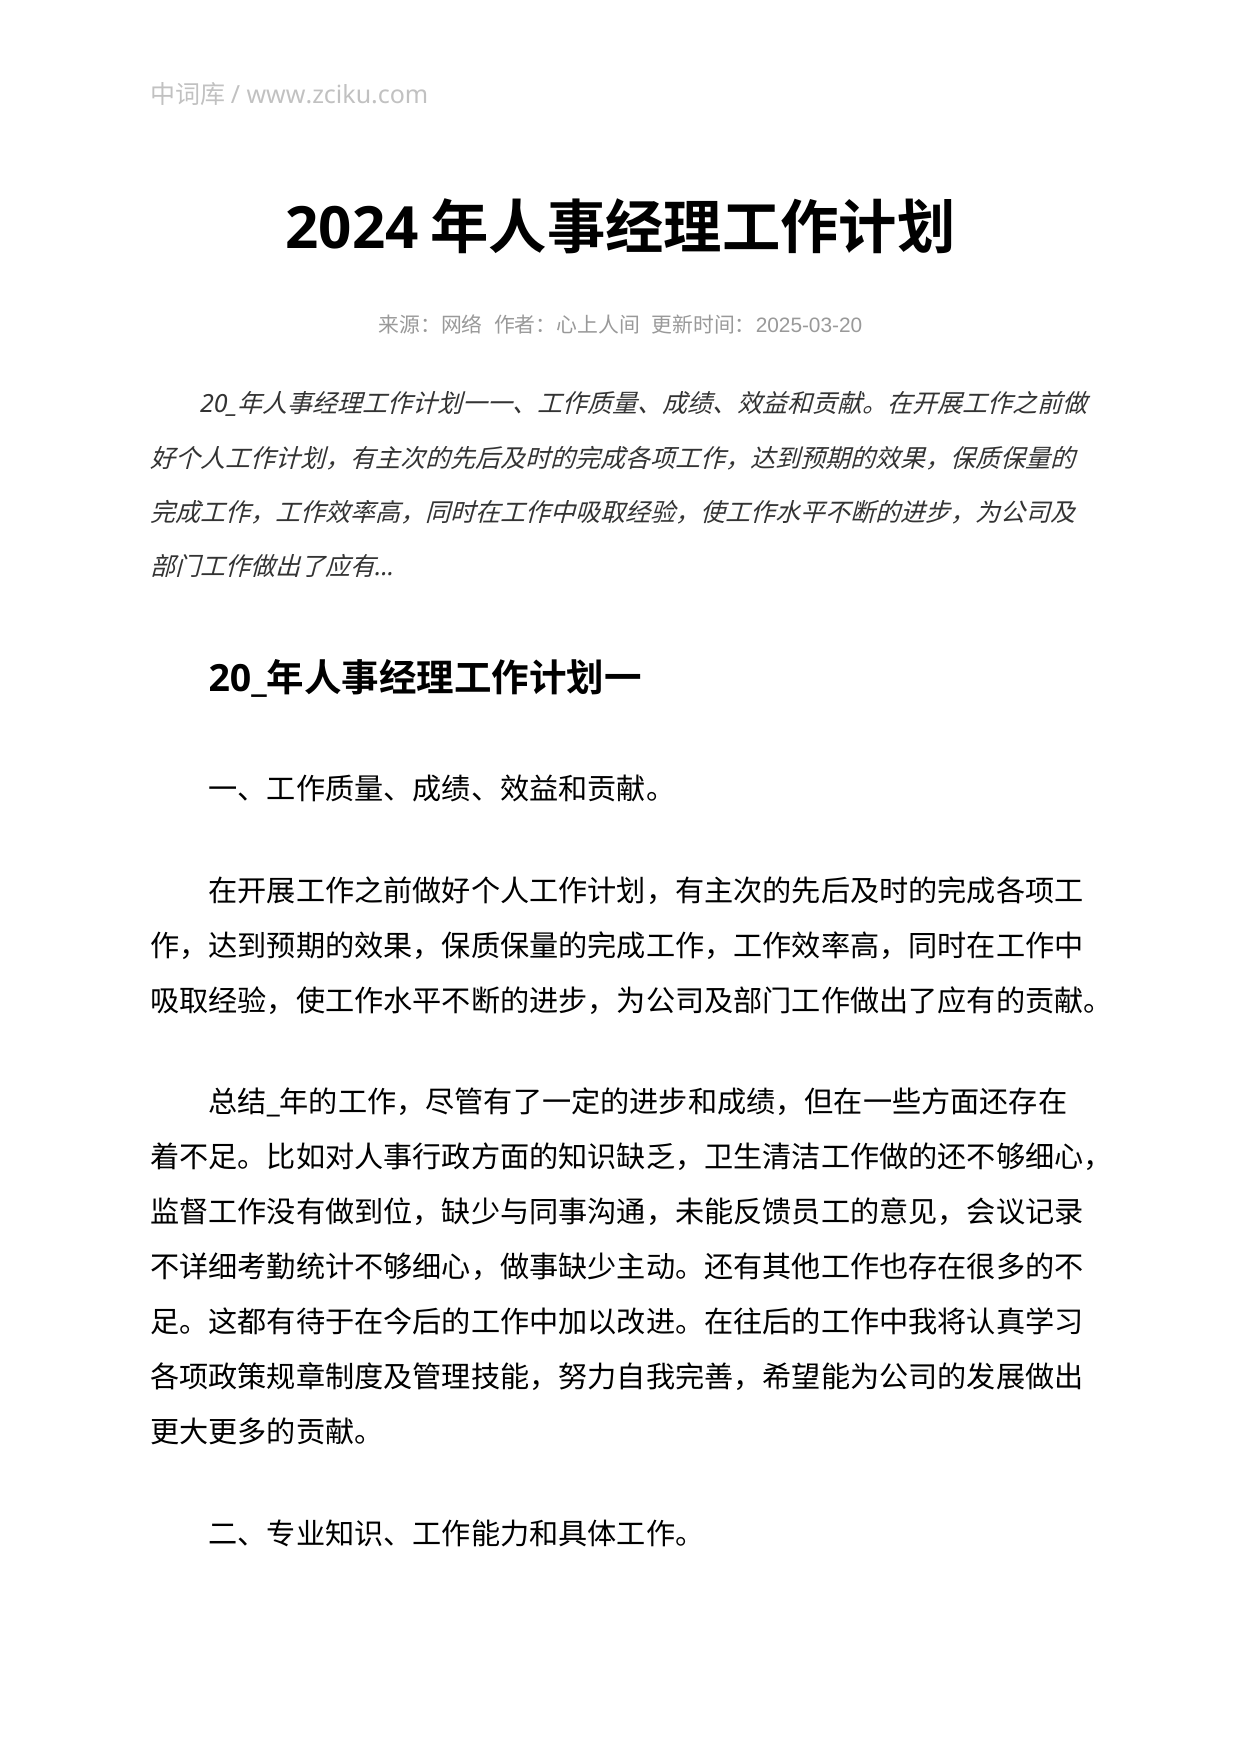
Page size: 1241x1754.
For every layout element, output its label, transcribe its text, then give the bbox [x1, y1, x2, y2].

text 在开展工作之前做好个人工作计划，有主次的先后及时的完成各项工作，达到预期的效果，保质保量的完成工作，工作效率高，同时在工作中吸取经验，使工作水平不断的进步，为公司及部门工作做出了应有的贡献。 [150, 867, 1090, 1019]
text 20_年人事经理工作计划一 [150, 648, 1090, 703]
text 总结_年的工作，尽管有了一定的进步和成绩，但在一些方面还存在着不足。比如对人事行政方面的知识缺乏，卫生清洁工作做的还不够细心，监督工作没有做到位，缺少与同事沟通，未能反馈员工的意见，会议记录不详细考勤统计不够细心，做事缺少主动。还有其他工作也存在很多的不足。这都有待于在今后的工作中加以改进。在往后的工作中我将认真学习各项政策规章制度及管理技能，努力自我完善，希望能为公司的发展做出更大更多的贡献。 [150, 1079, 1090, 1451]
text 20_年人事经理工作计划一一、工作质量、成绩、效益和贡献。在开展工作之前做好个人工作计划，有主次的先后及时的完成各项工作，达到预期的效果，保质保量的完成工作，工作效率高，同时在工作中吸取经验，使工作水平不断的进步，为公司及部门工作做出了应有... [150, 384, 1090, 583]
text 来源：网络 作者：心上人间 更新时间：2025-03-20 [150, 313, 1090, 337]
subtitle 2024年人事经理工作计划 [150, 181, 1090, 266]
text 二、专业知识、工作能力和具体工作。 [150, 1510, 1090, 1553]
text 一、工作质量、成绩、效益和贡献。 [150, 766, 1090, 808]
